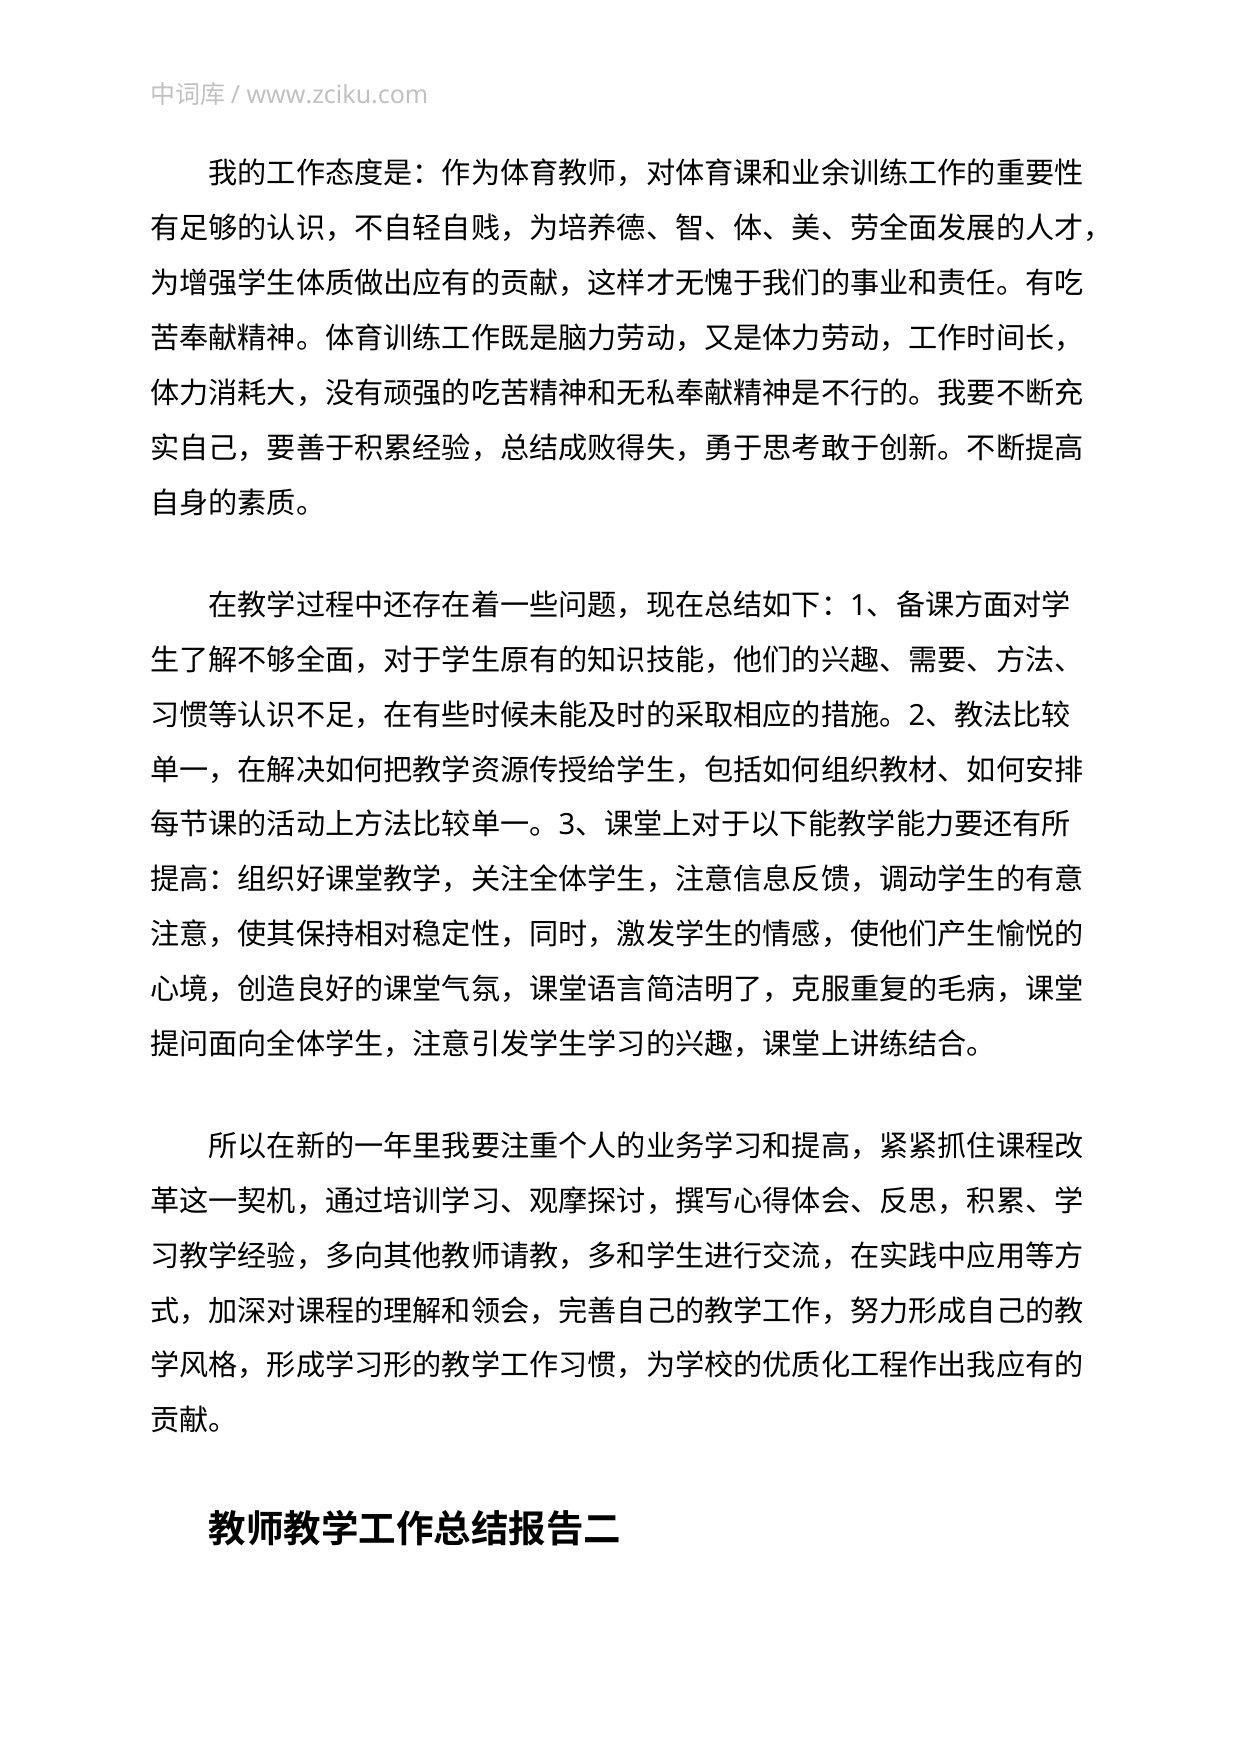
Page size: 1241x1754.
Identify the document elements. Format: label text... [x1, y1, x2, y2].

text 教师教学工作总结报告二 [150, 1499, 1090, 1553]
text 在教学过程中还存在着一些问题，现在总结如下：1、备课方面对学生了解不够全面，对于学生原有的知识技能，他们的兴趣、需要、方法、习惯等认识不足，在有些时候未能及时的采取相应的措施。2、教法比较单一，在解决如何把教学资源传授给学生，包括如何组织教材、如何安排每节课的活动上方法比较单一。3、课堂上对于以下能教学能力要还有所提高：组织好课堂教学，关注全体学生，注意信息反馈，调动学生的有意注意，使其保持相对稳定性，同时，激发学生的情感，使他们产生愉悦的心境，创造良好的课堂气氛，课堂语言简洁明了，克服重复的毛病，课堂提问面向全体学生，注意引发学生学习的兴趣，课堂上讲练结合。 [150, 581, 1090, 1063]
text 我的工作态度是：作为体育教师，对体育课和业余训练工作的重要性有足够的认识，不自轻自贱，为培养德、智、体、美、劳全面发展的人才，为增强学生体质做出应有的贡献，这样才无愧于我们的事业和责任。有吃苦奉献精神。体育训练工作既是脑力劳动，又是体力劳动，工作时间长，体力消耗大，没有顽强的吃苦精神和无私奉献精神是不行的。我要不断充实自己，要善于积累经验，总结成败得失，勇于思考敢于创新。不断提高自身的素质。 [150, 150, 1090, 522]
text 所以在新的一年里我要注重个人的业务学习和提高，紧紧抓住课程改革这一契机，通过培训学习、观摩探讨，撰写心得体会、反思，积累、学习教学经验，多向其他教师请教，多和学生进行交流，在实践中应用等方式，加深对课程的理解和领会，完善自己的教学工作，努力形成自己的教学风格，形成学习形的教学工作习惯，为学校的优质化工程作出我应有的贡献。 [150, 1122, 1090, 1439]
